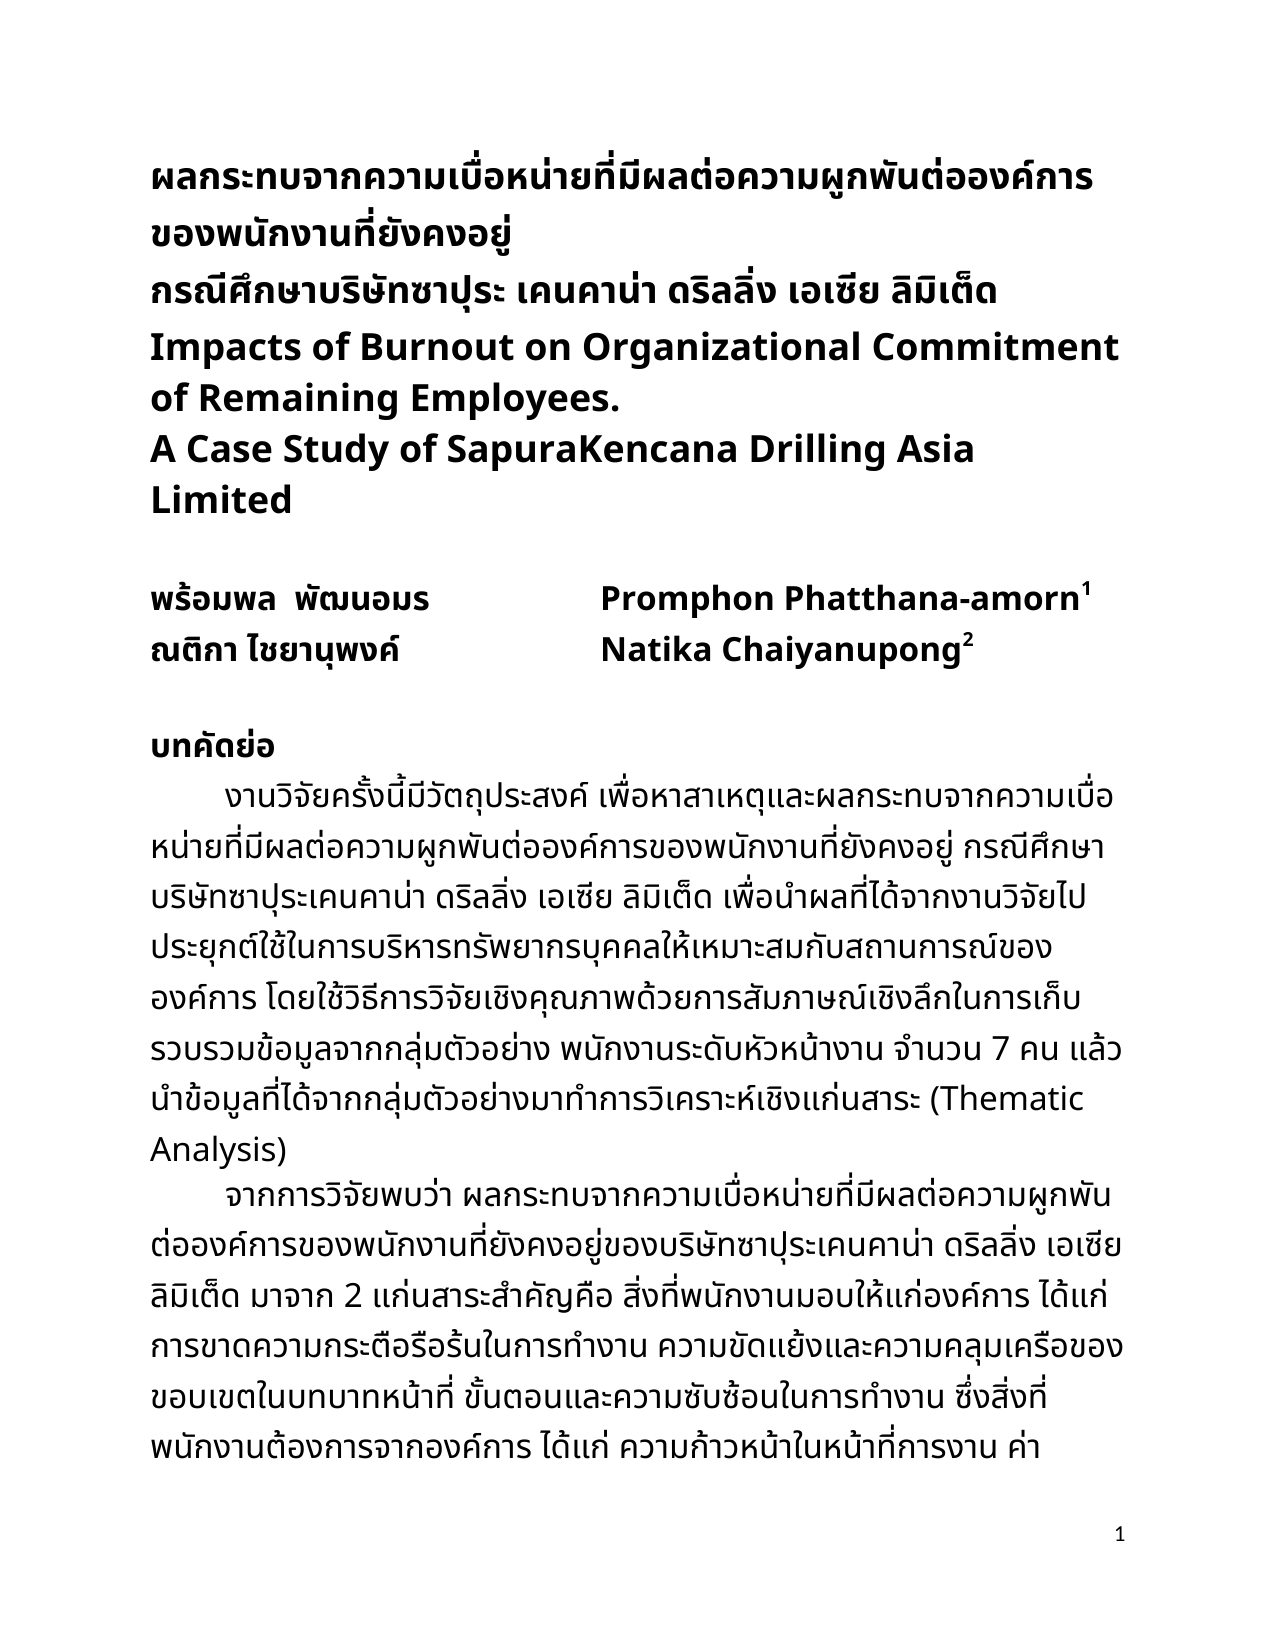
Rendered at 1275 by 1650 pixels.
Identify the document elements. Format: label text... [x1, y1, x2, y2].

text พร้อมพล พัฒนอมร Promphon Phatthana-amorn1 [150, 575, 1125, 626]
text กรณีศึกษาบริษัทซาปุระ เคนคาน่า ดริลลิ่ง เอเซีย ลิมิเต็ด [150, 263, 1125, 320]
text งานวิจัยครั้งนี้มีวัตถุประสงค์ เพื่อหาสาเหตุและผลกระทบจากความเบื่อหน่ายที่มีผลต่อความผูกพันต่อองค์การของพนักงานที่ยังคงอยู่ กรณีศึกษาบริษัทซาปุระเคนคาน่า ดริลลิ่ง เอเซีย ลิมิเต็ด เพื่อนำผลที่ได้จากงานวิจัยไปประยุกต์ใช้ในการบริหารทรัพยากรบุคคลให้เหมาะสมกับสถานการณ์ขององค์การ โดยใช้วิธีการวิจัยเชิงคุณภาพด้วยการสัมภาษณ์เชิงลึกในการเก็บรวบรวมข้อมูลจากกลุ่มตัวอย่าง พนักงานระดับหัวหน้างาน จำนวน 7 คน แล้วนำข้อมูลที่ได้จากกลุ่มตัวอย่างมาทำการวิเคราะห์เชิงแก่นสาระ (Thematic Analysis) [150, 772, 1125, 1171]
text ผลกระทบจากความเบื่อหน่ายที่มีผลต่อความผูกพันต่อองค์การของพนักงานที่ยังคงอยู่ [150, 150, 1125, 263]
text Impacts of Burnout on Organizational Commitment of Remaining Employees. [150, 320, 1125, 422]
text ณติกา ไชยานุพงค์ Natika Chaiyanupong2 [150, 626, 1125, 676]
text A Case Study of SapuraKencana Drilling Asia Limited [150, 422, 1125, 524]
text บทคัดย่อ [150, 722, 1125, 772]
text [150, 1171, 1125, 1474]
